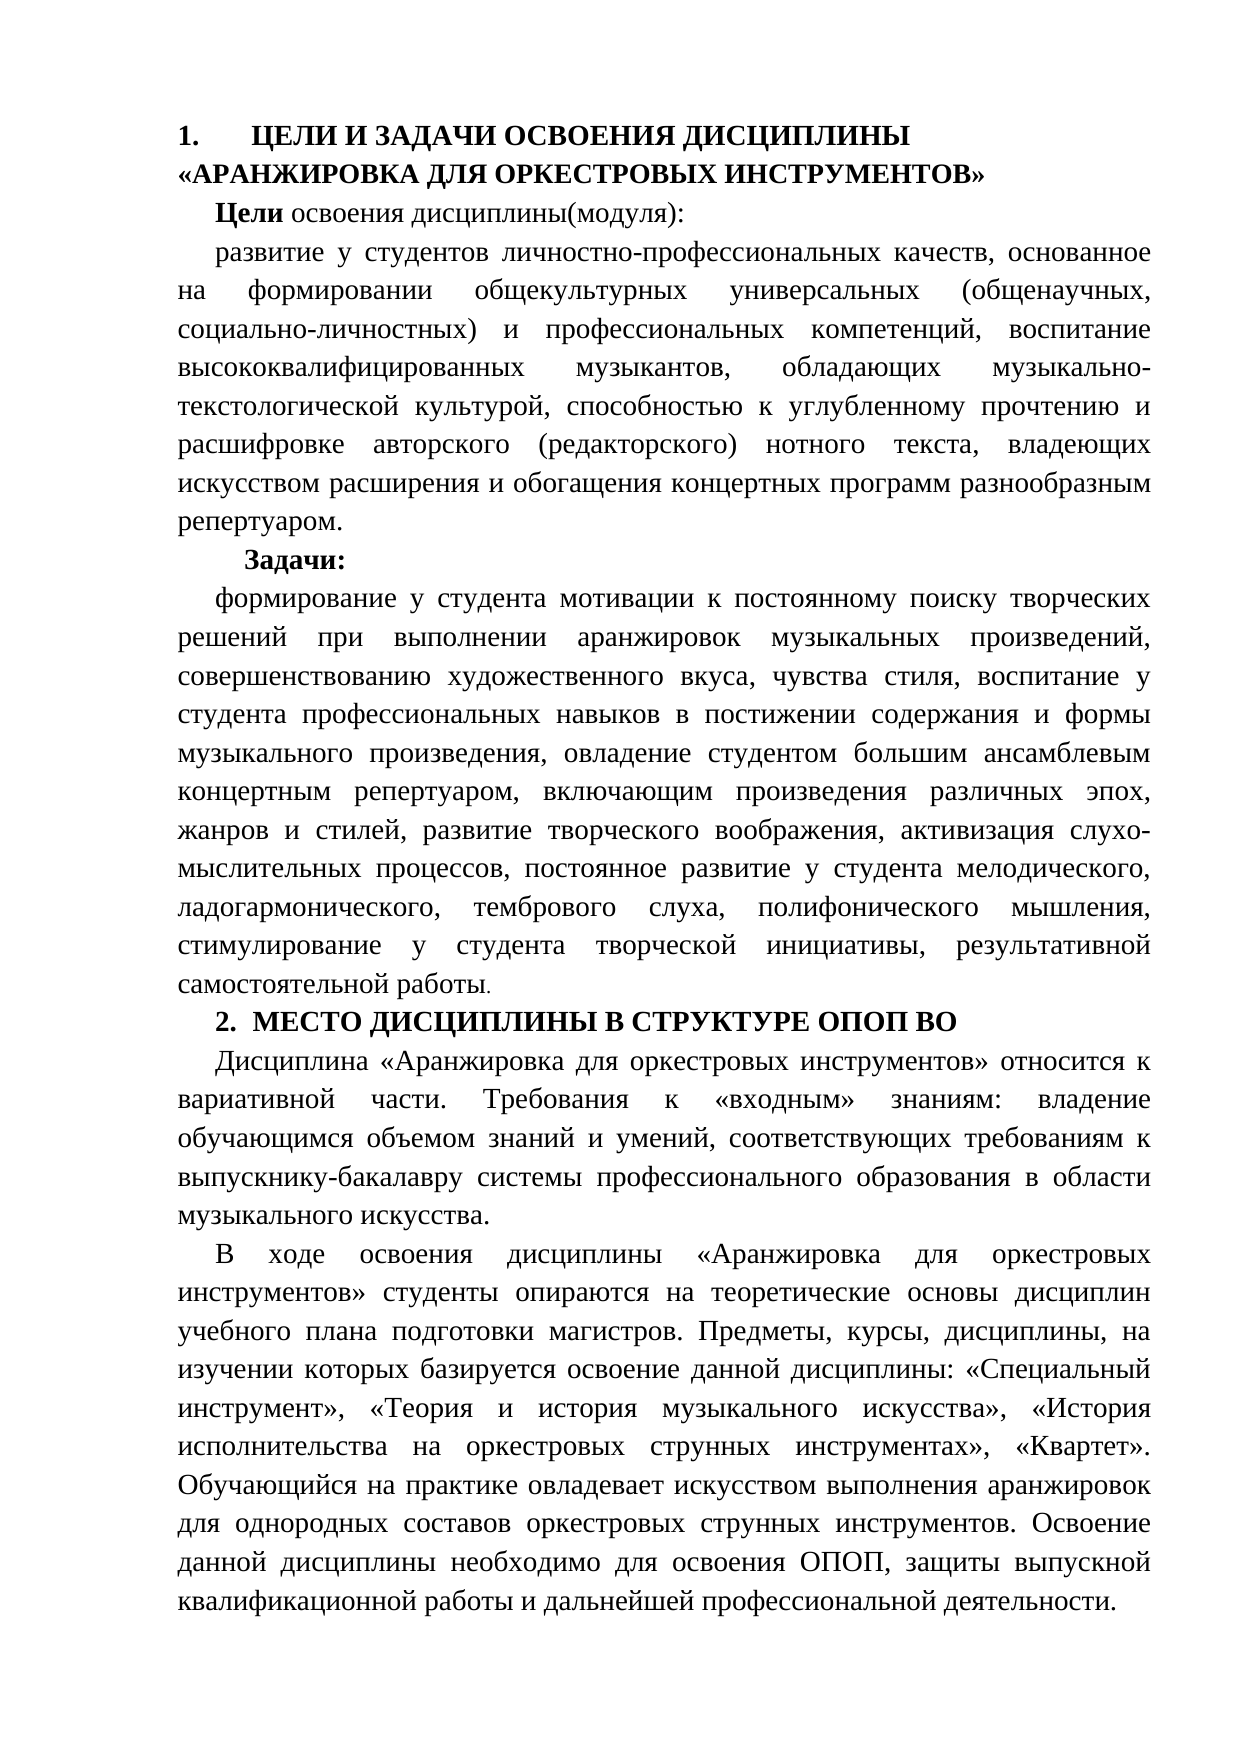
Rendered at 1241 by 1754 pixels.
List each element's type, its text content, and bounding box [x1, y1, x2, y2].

list «АРАНЖИРОВКА ДЛЯ ОРКЕСТРОВЫХ ИНСТРУМЕНТОВ» [177, 157, 1152, 190]
text Цели освоения дисциплины(модуля): [177, 195, 768, 229]
list В ходе освоения дисциплины «Аранжировка для оркестровых инструментов» студенты опираются на теоретические основы дисциплин учебного плана подготовки магистров. Предметы, курсы, дисциплины, на изучении которых базируется освоение данной дисциплины: «Специальный инструмент», «Теория и история музыкального искусства», «История исполнительства на оркестровых струнных инструментах», «Квартет». Обучающийся на практике овладевает искусством выполнения аранжировок для однородных составов оркестровых струнных инструментов. Освоение данной дисциплины необходимо для освоения ОПОП, защиты выпускной квалификационной работы и дальнейшей профессиональной деятельности. [177, 1236, 1152, 1616]
list ЦЕЛИ И ЗАДАЧИ ОСВОЕНИЯ ДИСЦИПЛИНЫ [177, 118, 1152, 152]
list формирование у студента мотивации к постоянному поиску творческих решений при выполнении аранжировок музыкальных произведений, совершенствованию художественного вкуса, чувства стиля, воспитание у студента профессиональных навыков в постижении содержания и формы музыкального произведения, овладение студентом большим ансамблевым концертным репертуаром, включающим произведения различных эпох, жанров и стилей, развитие творческого воображения, активизация слухо-мыслительных процессов, постоянное развитие у студента мелодического, ладогармонического, тембрового слуха, полифонического мышления, стимулирование у студента творческой инициативы, результативной самостоятельной работы. [177, 581, 1152, 999]
text Задачи: [177, 542, 1152, 576]
text Дисциплина «Аранжировка для оркестровых инструментов» относится к вариативной части. Требования к «входным» знаниям: владение обучающимся объемом знаний и умений, соответствующих требованиям к выпускнику-бакалавру системы профессионального образования в области музыкального искусства. [177, 1043, 1152, 1231]
list МЕСТО ДИСЦИПЛИНЫ В СТРУКТУРЕ ОПОП ВО [215, 1004, 1152, 1038]
list развитие у студентов личностно-профессиональных качеств, основанное на формировании общекультурных универсальных (общенаучных, социально-личностных) и профессиональных компетенций, воспитание высококвалифицированных музыкантов, обладающих музыкально-текстологической культурой, способностью к углубленному прочтению и расшифровке авторского (редакторского) нотного текста, владеющих искусством расширения и обогащения концертных программ разнообразным репертуаром. [177, 234, 1152, 537]
